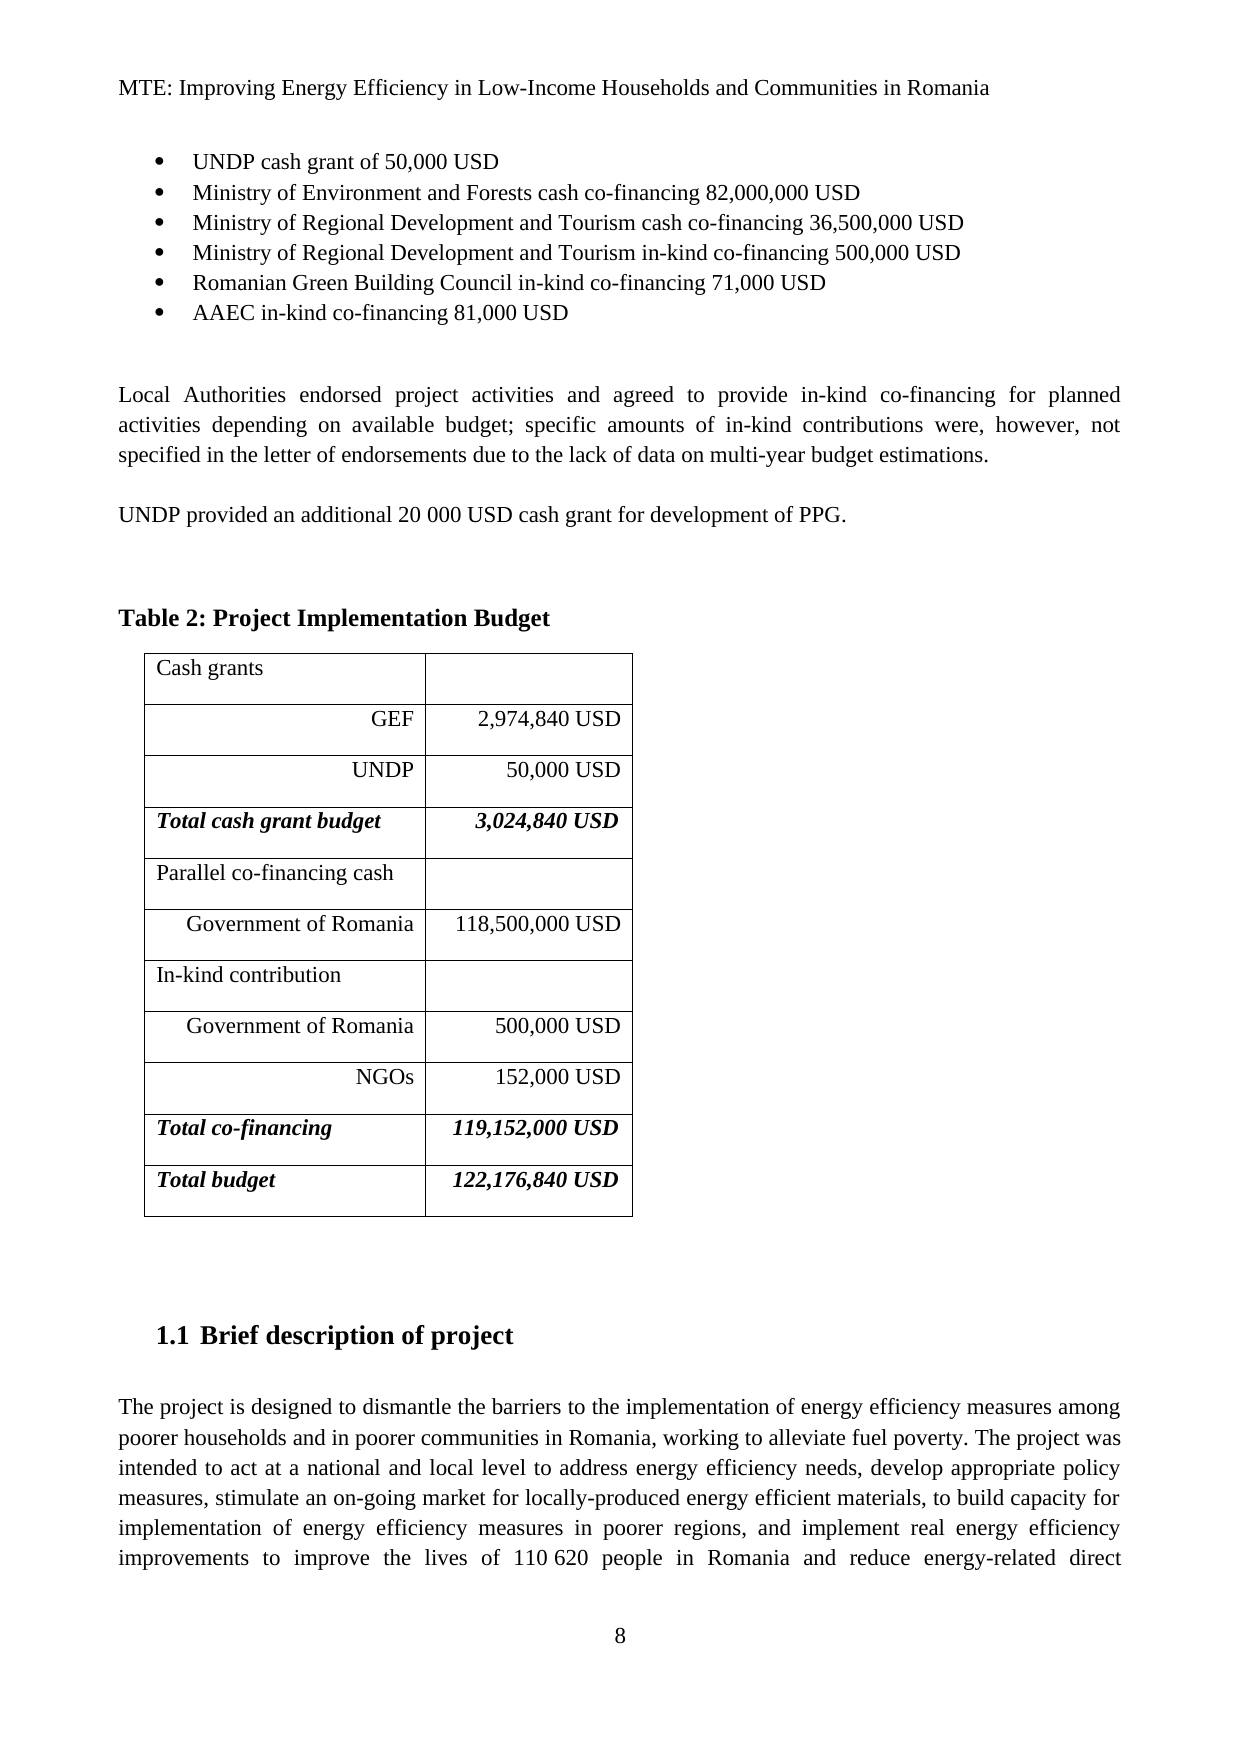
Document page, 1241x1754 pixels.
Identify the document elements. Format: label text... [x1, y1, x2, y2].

table_cell In-kind contribution [145, 961, 425, 1011]
table_cell Total budget [145, 1166, 425, 1216]
table_cell Government of Romania [145, 1012, 425, 1062]
table_cell UNDP [145, 756, 425, 807]
table_cell [426, 859, 632, 909]
text UNDP provided an additional 20 000 USD cash grant for development of PPG. [118, 501, 1122, 528]
subtitle Brief description of project [156, 1319, 1122, 1350]
table_cell 50,000 USD [426, 756, 632, 807]
table_cell Total cash grant budget [145, 808, 425, 858]
table_cell [426, 961, 632, 1011]
table_cell 152,000 USD [426, 1063, 632, 1113]
table_header Cash grants [145, 654, 425, 704]
list Ministry of Regional Development and Tourism in-kind co-financing 500,000 USD [155, 239, 1122, 265]
table_cell 119,152,000 USD [426, 1115, 632, 1164]
list Romanian Green Building Council in-kind co-financing 71,000 USD [155, 269, 1122, 296]
list AAEC in-kind co-financing 81,000 USD [155, 299, 1122, 326]
table_cell Total co-financing [145, 1115, 425, 1164]
table_cell GEF [145, 705, 425, 755]
table_cell Parallel co-financing cash [145, 859, 425, 909]
table_cell 2,974,840 USD [426, 705, 632, 755]
table_cell Government of Romania [145, 910, 425, 960]
table_cell 118,500,000 USD [426, 910, 632, 960]
table_header [426, 654, 632, 704]
list UNDP cash grant of 50,000 USD [155, 148, 1122, 175]
list Ministry of Regional Development and Tourism cash co-financing 36,500,000 USD [155, 209, 1122, 235]
text Local Authorities endorsed project activities and agreed to provide in-kind co-financing for planned activities depending on available budget; specific amounts of in-kind contributions were, however, not specified in the letter of endorsements due to the lack of data on multi-year budget estimations. [118, 381, 1122, 467]
table_cell 3,024,840 USD [426, 808, 632, 858]
text Table 2: Project Implementation Budget [118, 603, 1122, 632]
table_cell 122,176,840 USD [426, 1166, 632, 1216]
list Ministry of Environment and Forests cash co-financing 82,000,000 USD [155, 178, 1122, 205]
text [118, 1393, 1122, 1571]
table_cell NGOs [145, 1063, 425, 1113]
table_cell 500,000 USD [426, 1012, 632, 1062]
